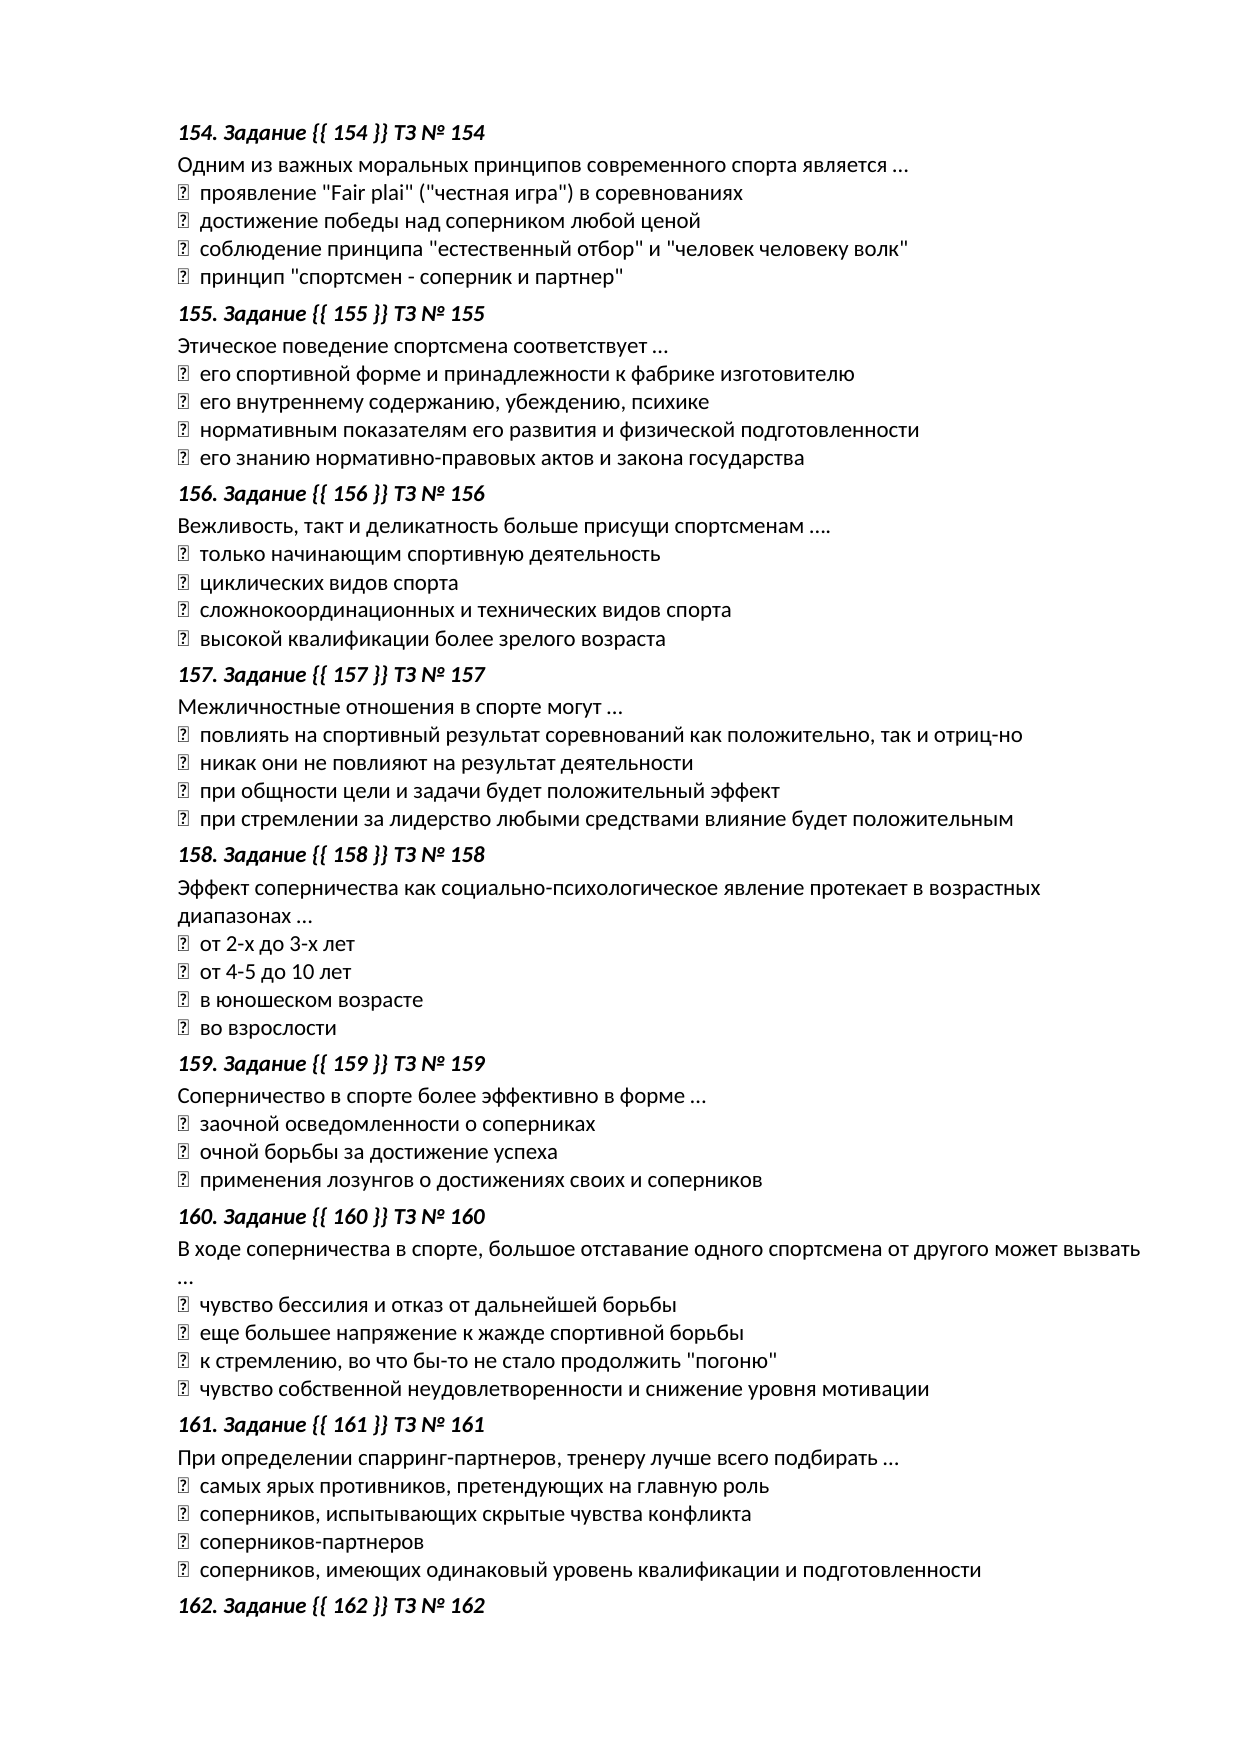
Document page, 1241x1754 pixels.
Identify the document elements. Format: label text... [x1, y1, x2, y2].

text  его знанию нормативно-правовых актов и закона государства [177, 443, 1152, 471]
text Вежливость, такт и деликатность больше присущи спортсменам …. [177, 512, 1152, 539]
text 156. Задание {{ 156 }} ТЗ № 156 [177, 479, 1152, 507]
text  проявление "Fair plai" ("честная игра") в соревнованиях [177, 178, 1152, 206]
text  сложнокоординационных и технических видов спорта [177, 596, 1152, 624]
text 161. Задание {{ 161 }} ТЗ № 161 [177, 1411, 1152, 1438]
text 160. Задание {{ 160 }} ТЗ № 160 [177, 1202, 1152, 1230]
text  самых ярых противников, претендующих на главную роль [177, 1471, 1152, 1499]
text Одним из важных моральных принципов современного спорта является … [177, 150, 1152, 178]
text  от 2-х до 3-х лет [177, 929, 1152, 957]
text  от 4-5 до 10 лет [177, 957, 1152, 985]
text 158. Задание {{ 158 }} ТЗ № 158 [177, 841, 1152, 869]
text  еще большее напряжение к жажде спортивной борьбы [177, 1318, 1152, 1346]
text 155. Задание {{ 155 }} ТЗ № 155 [177, 299, 1152, 327]
text 154. Задание {{ 154 }} ТЗ № 154 [177, 118, 1152, 146]
text При определении спарринг-партнеров, тренеру лучше всего подбирать … [177, 1443, 1152, 1471]
text Межличностные отношения в спорте могут … [177, 692, 1152, 720]
text  заочной осведомленности о соперниках [177, 1109, 1152, 1137]
text  достижение победы над соперником любой ценой [177, 206, 1152, 234]
text  во взрослости [177, 1013, 1152, 1041]
text  повлиять на спортивный результат соревнований как положительно, так и отриц-но [177, 720, 1152, 748]
text  при стремлении за лидерство любыми средствами влияние будет положительным [177, 804, 1152, 832]
text  никак они не повлияют на результат деятельности [177, 748, 1152, 776]
text  применения лозунгов о достижениях своих и соперников [177, 1166, 1152, 1193]
text 157. Задание {{ 157 }} ТЗ № 157 [177, 660, 1152, 688]
text  его спортивной форме и принадлежности к фабрике изготовителю [177, 359, 1152, 387]
text  соперников, имеющих одинаковый уровень квалификации и подготовленности [177, 1555, 1152, 1583]
text  соперников, испытывающих скрытые чувства конфликта [177, 1499, 1152, 1527]
text  принцип "спортсмен - соперник и партнер" [177, 262, 1152, 290]
text  чувство собственной неудовлетворенности и снижение уровня мотивации [177, 1374, 1152, 1402]
text  при общности цели и задачи будет положительный эффект [177, 776, 1152, 804]
text  к стремлению, во что бы-то не стало продолжить "погоню" [177, 1346, 1152, 1374]
text  только начинающим спортивную деятельность [177, 539, 1152, 568]
text Эффект соперничества как социально-психологическое явление протекает в возрастных диапазонах … [177, 873, 1152, 929]
text 159. Задание {{ 159 }} ТЗ № 159 [177, 1049, 1152, 1077]
text  соблюдение принципа "естественный отбор" и "человек человеку волк" [177, 234, 1152, 262]
text 162. Задание {{ 162 }} ТЗ № 162 [177, 1591, 1152, 1619]
text  нормативным показателям его развития и физической подготовленности [177, 415, 1152, 443]
text Соперничество в спорте более эффективно в форме … [177, 1081, 1152, 1109]
text Этическое поведение спортсмена соответствует … [177, 331, 1152, 359]
text  циклических видов спорта [177, 568, 1152, 596]
text В ходе соперничества в спорте, большое отставание одного спортсмена от другого может вызвать … [177, 1234, 1152, 1290]
text  соперников-партнеров [177, 1527, 1152, 1555]
text  чувство бессилия и отказ от дальнейшей борьбы [177, 1290, 1152, 1318]
text  его внутреннему содержанию, убеждению, психике [177, 387, 1152, 415]
text  в юношеском возрасте [177, 985, 1152, 1013]
text  высокой квалификации более зрелого возраста [177, 624, 1152, 652]
text  очной борьбы за достижение успеха [177, 1137, 1152, 1166]
